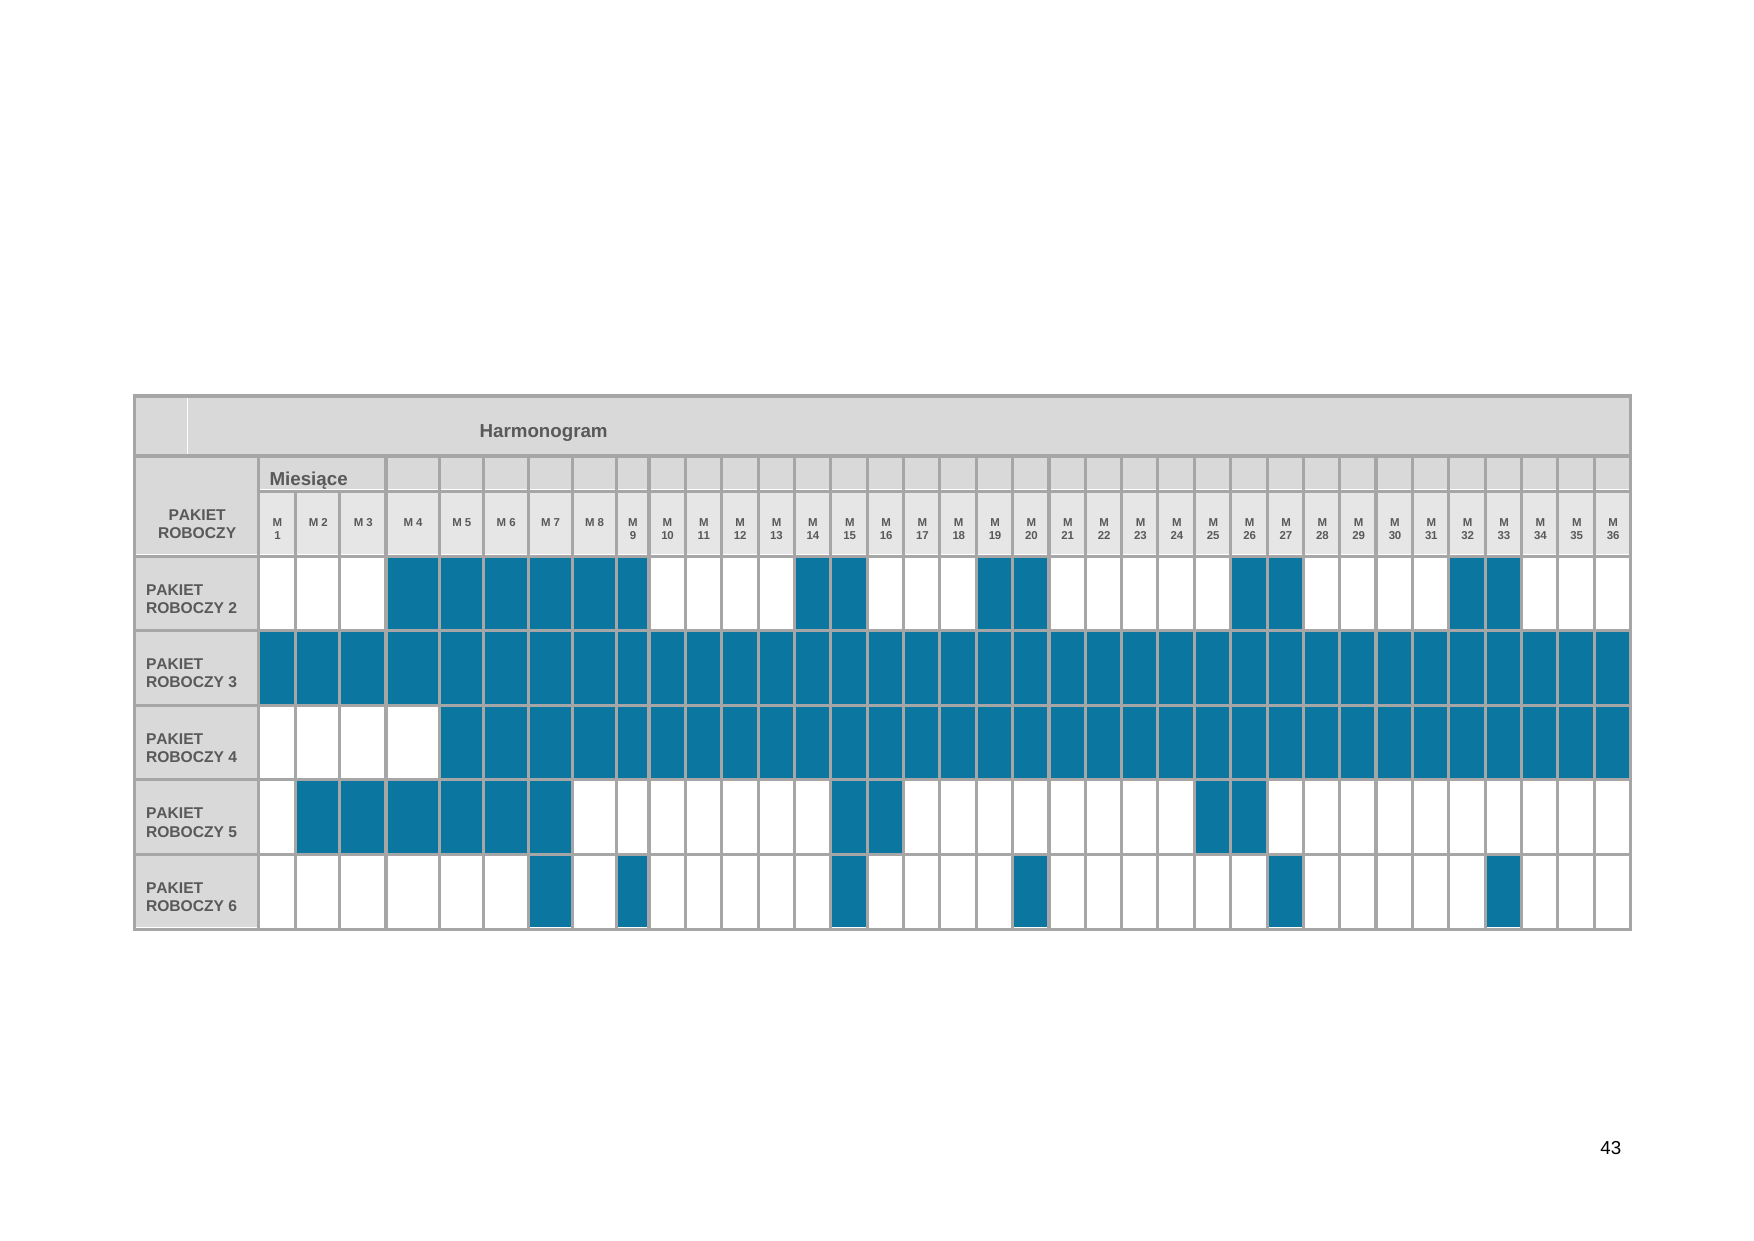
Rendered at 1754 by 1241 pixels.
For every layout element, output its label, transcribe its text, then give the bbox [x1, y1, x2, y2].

table_cell [297, 856, 338, 927]
table_cell [1305, 558, 1338, 629]
table_cell [1450, 558, 1484, 629]
table_cell [1305, 781, 1338, 853]
table_cell [1487, 558, 1520, 629]
table_cell [1159, 781, 1193, 853]
table_cell [388, 558, 438, 629]
table_cell [1305, 458, 1338, 489]
table_cell [905, 781, 938, 853]
table_cell [1051, 856, 1084, 927]
table_cell [1414, 632, 1447, 704]
table_cell [260, 856, 294, 927]
table_cell M 15 [832, 493, 866, 554]
table_cell [530, 856, 571, 927]
table_cell [388, 458, 438, 489]
table_cell [723, 558, 757, 629]
table_cell M 35 [1559, 493, 1593, 554]
table_cell [530, 781, 571, 853]
table_cell [1559, 558, 1593, 629]
table_cell M 18 [941, 493, 975, 554]
table_header [161, 398, 187, 454]
table_cell [1559, 632, 1593, 704]
table_cell [1232, 632, 1266, 704]
table_cell [1014, 458, 1047, 489]
table_cell M 25 [1196, 493, 1229, 554]
table_cell [1414, 458, 1447, 489]
table_cell PAKIET ROBOCZY [136, 458, 257, 554]
table_cell [1123, 632, 1156, 704]
table_cell [1087, 458, 1120, 489]
table_cell [1159, 632, 1193, 704]
table_cell M 17 [905, 493, 938, 554]
table_cell [687, 707, 720, 778]
table_cell [1269, 707, 1302, 778]
table_cell [1596, 707, 1629, 778]
table_cell [1378, 781, 1411, 853]
table_cell M 19 [978, 493, 1011, 554]
table_cell [687, 458, 720, 489]
table_cell [1014, 856, 1047, 927]
table_cell [1196, 458, 1229, 489]
table_cell [723, 707, 757, 778]
table_cell [905, 632, 938, 704]
table_header [275, 398, 302, 454]
table_cell [1196, 707, 1229, 778]
table_cell [760, 707, 793, 778]
table_cell PAKIET ROBOCZY 6 [136, 856, 257, 927]
table_cell [1232, 558, 1266, 629]
table_cell [388, 781, 438, 853]
table_cell [1596, 632, 1629, 704]
table_cell [1378, 707, 1411, 778]
table_cell M 13 [760, 493, 793, 554]
table_cell [651, 632, 684, 704]
table_cell M 21 [1051, 493, 1084, 554]
table_cell [905, 558, 938, 629]
table_cell [341, 856, 384, 927]
table_header [214, 398, 241, 454]
table_cell [1051, 458, 1084, 489]
table_cell [760, 558, 793, 629]
table_cell M 16 [869, 493, 902, 554]
table_cell M 10 [651, 493, 684, 554]
table_cell [869, 856, 902, 927]
table_cell [1014, 781, 1047, 853]
table_cell [1269, 632, 1302, 704]
table_cell M 9 [618, 493, 647, 554]
table_cell [1123, 856, 1156, 927]
table_cell [485, 458, 527, 489]
table_cell [530, 707, 571, 778]
table_cell [485, 781, 527, 853]
table_cell [1414, 856, 1447, 927]
table_cell [1269, 458, 1302, 489]
table_cell [1523, 781, 1556, 853]
table_cell [796, 458, 829, 489]
table_cell [760, 632, 793, 704]
table_cell [832, 856, 866, 927]
table_cell [832, 458, 866, 489]
table_cell [1159, 558, 1193, 629]
table_cell M 31 [1414, 493, 1447, 554]
table_cell [530, 558, 571, 629]
table_cell M 34 [1523, 493, 1556, 554]
table_cell [1123, 458, 1156, 489]
table_cell [1414, 707, 1447, 778]
table_cell [1196, 781, 1229, 853]
table_cell [1232, 781, 1266, 853]
table_cell M 32 [1450, 493, 1484, 554]
table_cell [1487, 856, 1520, 927]
table_cell [1487, 458, 1520, 489]
table_cell [1051, 707, 1084, 778]
table_cell [1196, 632, 1229, 704]
table_cell [574, 781, 615, 853]
table_cell Miesiące [260, 458, 384, 489]
table_cell [574, 458, 615, 489]
table_cell [485, 632, 527, 704]
table_cell [760, 458, 793, 489]
table_cell M 22 [1087, 493, 1120, 554]
table_cell [978, 632, 1011, 704]
table_cell M 5 [441, 493, 482, 554]
table_cell M 11 [687, 493, 720, 554]
table_cell [941, 856, 975, 927]
table_cell [297, 707, 338, 778]
table_cell [1051, 632, 1084, 704]
table_cell [651, 458, 684, 489]
table_cell [341, 632, 384, 704]
table_cell [1341, 632, 1374, 704]
table_cell [1269, 781, 1302, 853]
table_cell [341, 558, 384, 629]
table_cell [1414, 781, 1447, 853]
table_cell [1159, 707, 1193, 778]
table_cell [530, 632, 571, 704]
table_cell [869, 558, 902, 629]
table_cell PAKIET ROBOCZY 5 [136, 781, 257, 853]
table_cell PAKIET ROBOCZY 3 [136, 632, 257, 704]
table_cell M 23 [1123, 493, 1156, 554]
table_cell M 26 [1232, 493, 1266, 554]
table_cell [1523, 558, 1556, 629]
table_cell [941, 558, 975, 629]
table_cell [574, 632, 615, 704]
table_cell [1341, 558, 1374, 629]
table_cell [1087, 632, 1120, 704]
table_cell [832, 707, 866, 778]
table_cell [1523, 856, 1556, 927]
table_cell [388, 856, 438, 927]
table_cell M 7 [530, 493, 571, 554]
table_cell [978, 707, 1011, 778]
table_cell [760, 856, 793, 927]
table_cell [1087, 856, 1120, 927]
table_cell [260, 707, 294, 778]
table_header [386, 398, 415, 454]
table_cell [1450, 632, 1484, 704]
table_cell [1087, 707, 1120, 778]
table_cell [297, 558, 338, 629]
table_cell [485, 856, 527, 927]
table_cell M 20 [1014, 493, 1047, 554]
table_cell [388, 632, 438, 704]
table_cell [441, 558, 482, 629]
table_header [136, 398, 161, 454]
table_cell [687, 781, 720, 853]
table_cell [651, 781, 684, 853]
table_cell M 3 [341, 493, 384, 554]
table_cell [1559, 856, 1593, 927]
table_cell [618, 856, 647, 927]
table_cell [978, 781, 1011, 853]
table_cell [1559, 781, 1593, 853]
table_cell [941, 632, 975, 704]
table_cell [260, 558, 294, 629]
table_cell [618, 707, 647, 778]
table_cell [941, 781, 975, 853]
table_cell M 6 [485, 493, 527, 554]
table_cell [978, 558, 1011, 629]
table_cell [651, 558, 684, 629]
table_cell [1378, 558, 1411, 629]
table_cell [1305, 856, 1338, 927]
table_cell M 27 [1269, 493, 1302, 554]
table_cell [1232, 458, 1266, 489]
table_cell [687, 632, 720, 704]
table_header [439, 398, 468, 454]
table_cell [1159, 856, 1193, 927]
table_cell PAKIET ROBOCZY 2 [136, 558, 257, 629]
table_cell [341, 707, 384, 778]
table_cell [1341, 781, 1374, 853]
table_cell [1232, 856, 1266, 927]
table_cell [651, 707, 684, 778]
table_cell [1051, 781, 1084, 853]
table_cell [978, 458, 1011, 489]
table_cell [1159, 458, 1193, 489]
table_cell [574, 558, 615, 629]
table_cell [905, 458, 938, 489]
table_cell [687, 856, 720, 927]
table_cell [869, 458, 902, 489]
table_header [302, 398, 327, 454]
table_cell [1523, 632, 1556, 704]
table_cell [1414, 558, 1447, 629]
table_cell M29 [1341, 493, 1374, 554]
table_cell [723, 458, 757, 489]
table_cell [1341, 707, 1374, 778]
table_cell [1450, 856, 1484, 927]
table_cell [796, 632, 829, 704]
table_cell [530, 458, 571, 489]
table_cell [1378, 632, 1411, 704]
table_cell [1559, 707, 1593, 778]
table_cell [723, 632, 757, 704]
table_cell [869, 707, 902, 778]
table_cell [1269, 558, 1302, 629]
table_cell [723, 856, 757, 927]
table_cell M 4 [388, 493, 438, 554]
table_cell [441, 856, 482, 927]
table_cell [1450, 707, 1484, 778]
table_cell [941, 707, 975, 778]
table_cell [441, 707, 482, 778]
table_cell M 24 [1159, 493, 1193, 554]
table_cell [618, 558, 647, 629]
table_cell M 30 [1378, 493, 1411, 554]
table_cell M 2 [297, 493, 338, 554]
table_header [415, 398, 439, 454]
table_cell [1596, 558, 1629, 629]
table_cell [1450, 781, 1484, 853]
table_cell [297, 632, 338, 704]
table_cell [574, 707, 615, 778]
table_cell [618, 458, 647, 489]
table_cell [651, 856, 684, 927]
table_cell [1014, 558, 1047, 629]
table_cell M 12 [723, 493, 757, 554]
table_cell [1487, 632, 1520, 704]
table_cell [1014, 707, 1047, 778]
table_header [351, 398, 386, 454]
table_cell [574, 856, 615, 927]
table_cell [832, 781, 866, 853]
table_header [188, 398, 214, 454]
table_cell [441, 632, 482, 704]
table_cell [260, 781, 294, 853]
table_cell [260, 632, 294, 704]
table_cell [1087, 558, 1120, 629]
table_cell [905, 707, 938, 778]
table_cell [1523, 707, 1556, 778]
table_cell [1014, 632, 1047, 704]
table_cell [978, 856, 1011, 927]
table_cell [341, 781, 384, 853]
table_cell [1196, 558, 1229, 629]
table_cell [441, 458, 482, 489]
table_cell [941, 458, 975, 489]
table_cell [1051, 558, 1084, 629]
table_cell [485, 707, 527, 778]
table_cell [869, 632, 902, 704]
table_cell [796, 707, 829, 778]
table_cell [1450, 458, 1484, 489]
table_cell M 33 [1487, 493, 1520, 554]
table_cell [832, 632, 866, 704]
table_cell [796, 781, 829, 853]
table_cell [760, 781, 793, 853]
table_cell [1596, 781, 1629, 853]
table_cell [723, 781, 757, 853]
table_cell [1269, 856, 1302, 927]
table_cell M 36 [1596, 493, 1629, 554]
table_header [241, 398, 275, 454]
table_cell [1123, 558, 1156, 629]
table_cell [1196, 856, 1229, 927]
table_header Harmonogram [468, 398, 1629, 454]
table_cell [1559, 458, 1593, 489]
table_cell [1596, 458, 1629, 489]
table_cell [1341, 856, 1374, 927]
table_cell [1305, 707, 1338, 778]
table_cell [618, 632, 647, 704]
table_cell M 8 [574, 493, 615, 554]
table_cell [869, 781, 902, 853]
table_header [327, 398, 351, 454]
table_cell [1487, 781, 1520, 853]
table_cell [1378, 458, 1411, 489]
table_cell [796, 856, 829, 927]
table_cell [1087, 781, 1120, 853]
table_cell M 1 [260, 493, 294, 554]
table_cell M 14 [796, 493, 829, 554]
table_cell [1305, 632, 1338, 704]
table_cell [1123, 707, 1156, 778]
table_cell [1487, 707, 1520, 778]
table_cell [1378, 856, 1411, 927]
table_cell PAKIET ROBOCZY 4 [136, 707, 257, 778]
table_cell [905, 856, 938, 927]
table_cell [1123, 781, 1156, 853]
table_cell [832, 558, 866, 629]
table_cell [388, 707, 438, 778]
table_cell [441, 781, 482, 853]
table_cell [1596, 856, 1629, 927]
table_cell [1341, 458, 1374, 489]
table_cell [485, 558, 527, 629]
table_cell [1232, 707, 1266, 778]
table_cell [618, 781, 647, 853]
table_cell [796, 558, 829, 629]
table_cell [297, 781, 338, 853]
table_cell M 28 [1305, 493, 1338, 554]
table_cell [687, 558, 720, 629]
table_cell [1523, 458, 1556, 489]
